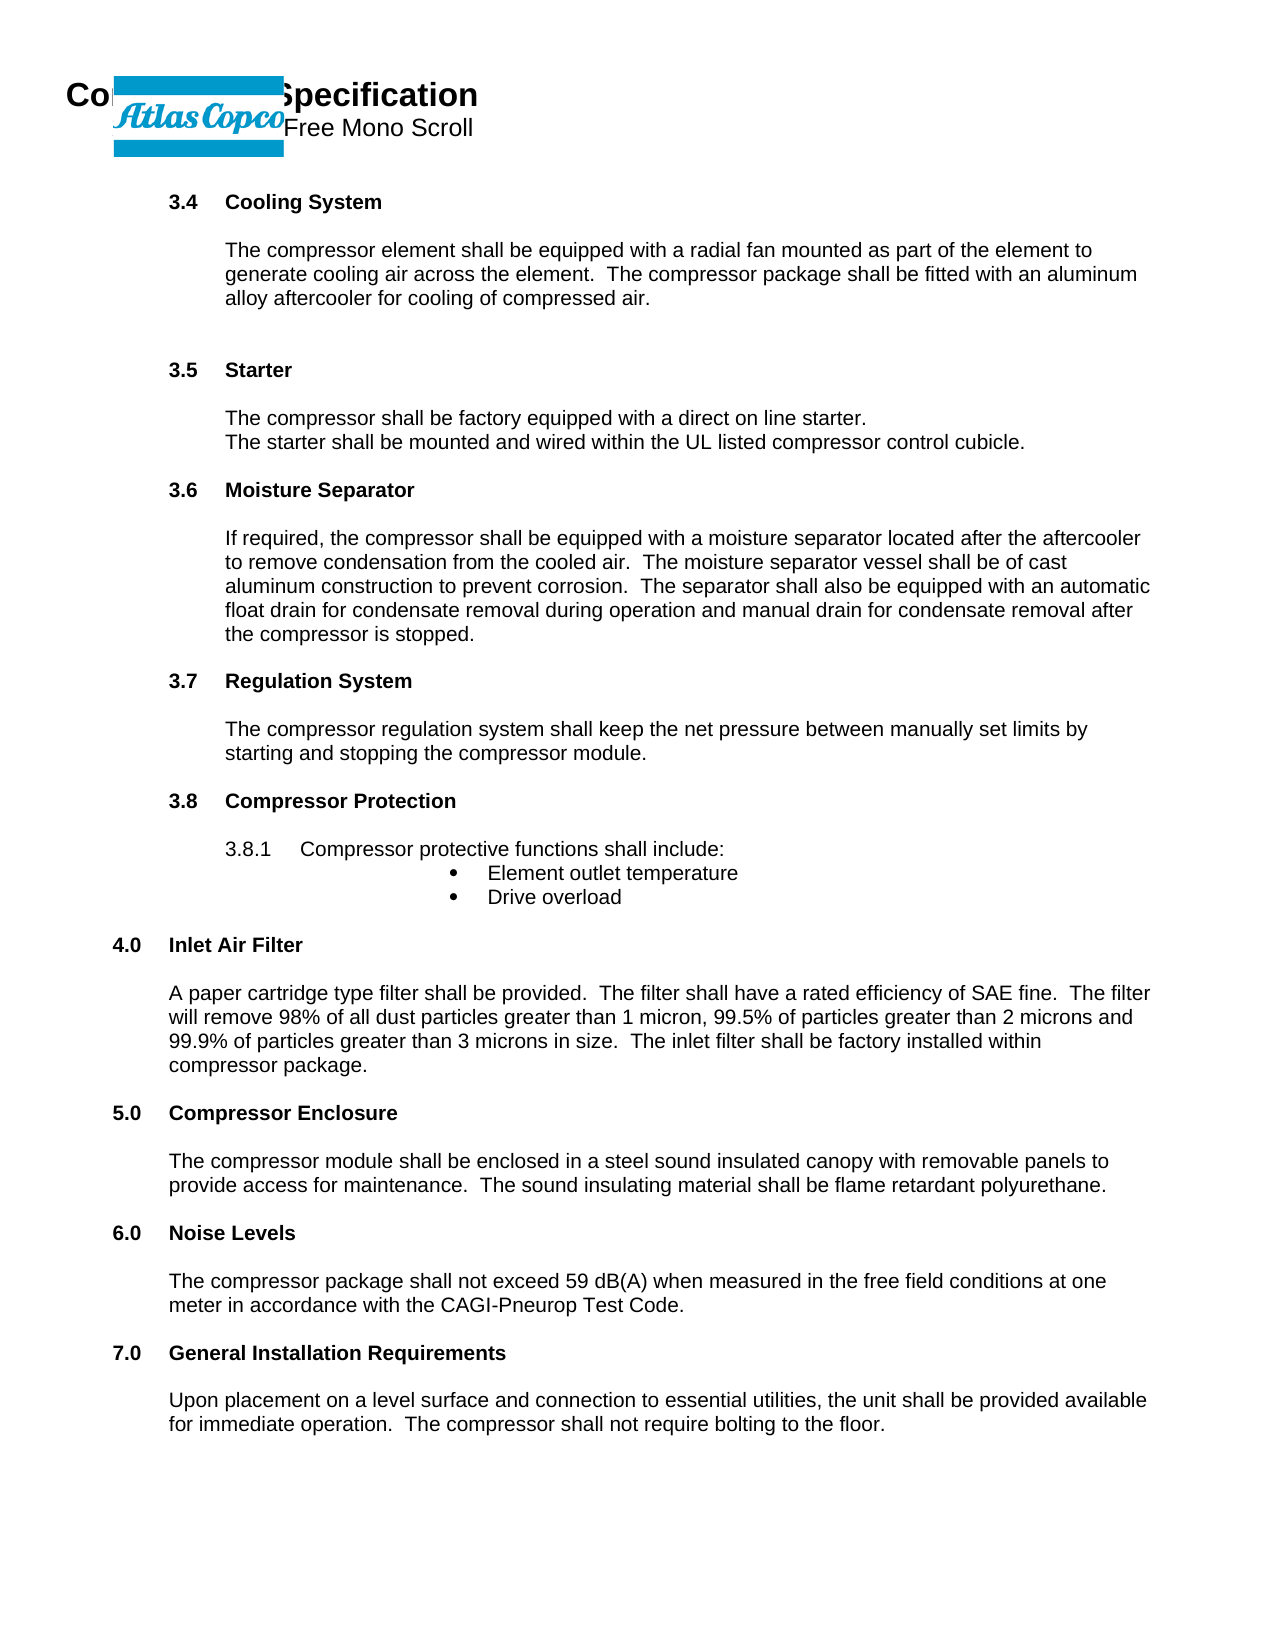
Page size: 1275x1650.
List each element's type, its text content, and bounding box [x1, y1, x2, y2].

text The compressor module shall be enclosed in a steel sound insulated canopy with removable panels to provide access for maintenance. The sound insulating material shall be flame retardant polyurethane. [169, 1149, 1153, 1197]
list Starter [169, 358, 1153, 382]
picture [261, 115, 268, 125]
picture [112, 75, 285, 157]
picture [275, 114, 280, 125]
list Noise Levels [112, 1221, 1153, 1244]
text The starter shall be mounted and wired within the UL listed compressor control cubicle. [225, 430, 1153, 454]
text The compressor package shall not exceed 59 dB(A) when measured in the free field conditions at one meter in accordance with the CAGI-Pneurop Test Code. [169, 1268, 1153, 1316]
text The compressor shall be factory equipped with a direct on line starter. [225, 406, 1153, 430]
list Moisture Separator [169, 478, 1153, 502]
picture [241, 115, 246, 125]
picture [224, 114, 229, 125]
text The compressor regulation system shall keep the net pressure between manually set limits by starting and stopping the compressor module. [225, 717, 1153, 765]
text The compressor element shall be equipped with a radial fan mounted as part of the element to generate cooling air across the element. The compressor package shall be fitted with an aluminum alloy aftercooler for cooling of compressed air. [225, 238, 1153, 310]
picture [172, 114, 176, 124]
list Drive overload [450, 885, 1153, 909]
list General Installation Requirements [112, 1340, 1153, 1364]
list Regulation System [169, 669, 1153, 693]
picture [129, 107, 135, 115]
list Compressor Protection [169, 789, 1153, 813]
picture [137, 112, 144, 125]
text Upon placement on a level surface and connection to essential utilities, the unit shall be provided available for immediate operation. The compressor shall not require bolting to the floor. [169, 1388, 1153, 1436]
list Compressor Enclosure [112, 1101, 1153, 1125]
list Compressor protective functions shall include: [225, 837, 1153, 861]
text If required, the compressor shall be equipped with a moisture separator located after the aftercooler to remove condensation from the cooled air. The moisture separator vessel shall be of cast aluminum construction to prevent corrosion. The separator shall also be equipped with an automatic float drain for condensate removal during operation and manual drain for condensate removal after the compressor is stopped. [225, 526, 1153, 645]
text A paper cartridge type filter shall be provided. The filter shall have a rated efficiency of SAE fine. The filter will remove 98% of all dust particles greater than 1 micron, 99.5% of particles greater than 2 microns and 99.9% of particles greater than 3 microns in size. The inlet filter shall be factory installed within compressor package. [169, 981, 1153, 1077]
list Cooling System [169, 190, 1153, 214]
list Element outlet temperature [450, 861, 1153, 885]
list Inlet Air Filter [112, 933, 1153, 957]
